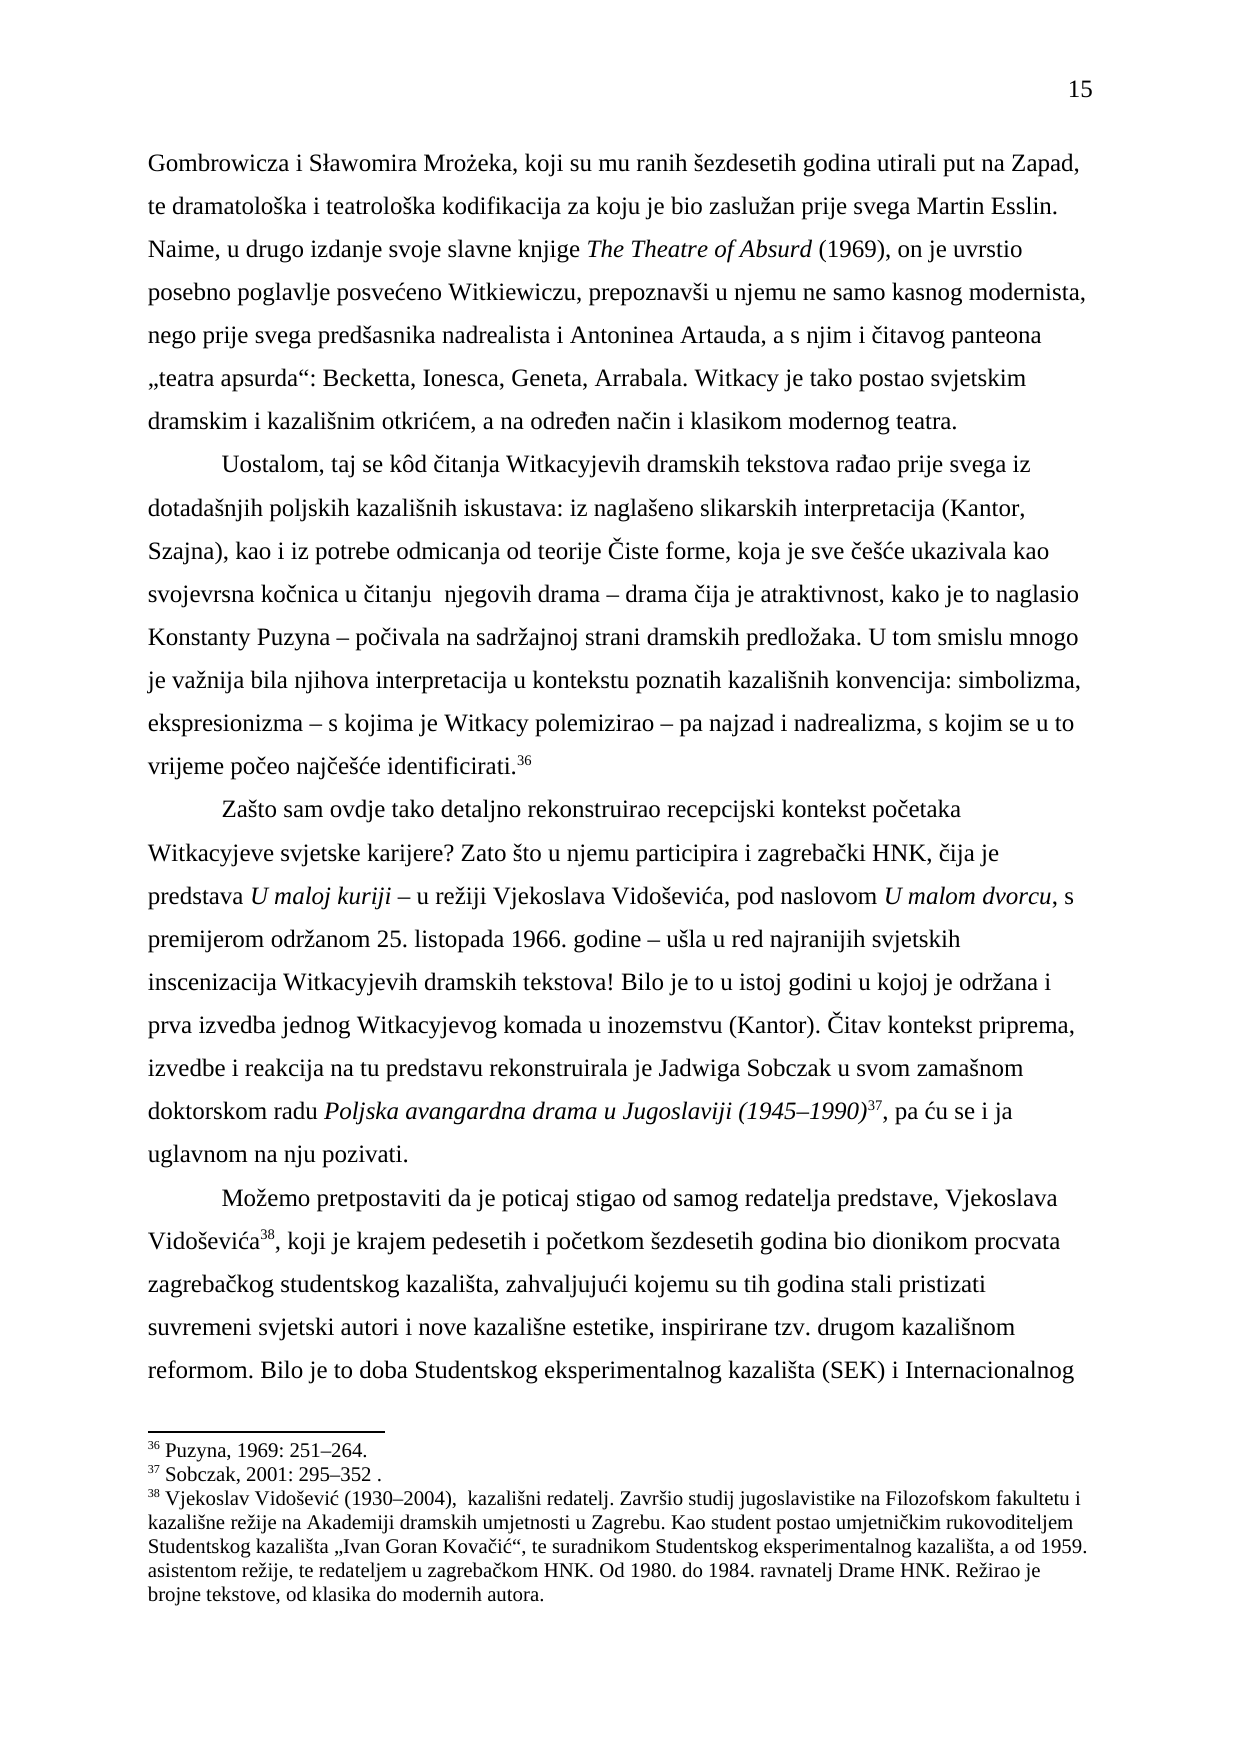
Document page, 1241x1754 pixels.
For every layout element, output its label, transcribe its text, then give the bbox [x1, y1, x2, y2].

text Zašto sam ovdje tako detaljno rekonstruirao recepcijski kontekst početaka Witkacyjeve svjetske karijere? Zato što u njemu participira i zagrebački HNK, čija je predstava U maloj kuriji – u režiji Vjekoslava Vidoševića, pod naslovom U malom dvorcu, s premijerom održanom 25. listopada 1966. godine – ušla u red najranijih svjetskih inscenizacija Witkacyjevih dramskih tekstova! Bilo je to u istoj godini u kojoj je održana i prva izvedba jednog Witkacyjevog komada u inozemstvu (Kantor). Čitav kontekst priprema, izvedbe i reakcija na tu predstavu rekonstruirala je Jadwiga Sobczak u svom zamašnom doktorskom radu Poljska avangardna drama u Jugoslaviji (1945–1990), pa ću se i ja uglavnom na nju pozivati. [148, 794, 1093, 1168]
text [148, 1183, 1093, 1384]
text Uostalom, taj se kôd čitanja Witkacyjevih dramskih tekstova rađao prije svega iz dotadašnjih poljskih kazališnih iskustava: iz naglašeno slikarskih interpretacija (Kantor, Szajna), kao i iz potrebe odmicanja od teorije Čiste forme, koja je sve češće ukazivala kao svojevrsna kočnica u čitanju njegovih drama – drama čija je atraktivnost, kako je to naglasio Konstanty Puzyna – počivala na sadržajnoj strani dramskih predložaka. U tom smislu mnogo je važnija bila njihova interpretacija u kontekstu poznatih kazališnih konvencija: simbolizma, ekspresionizma – s kojima je Witkacy polemizirao – pa najzad i nadrealizma, s kojim se u to vrijeme počeo najčešće identificirati. [148, 449, 1093, 780]
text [148, 148, 1093, 435]
